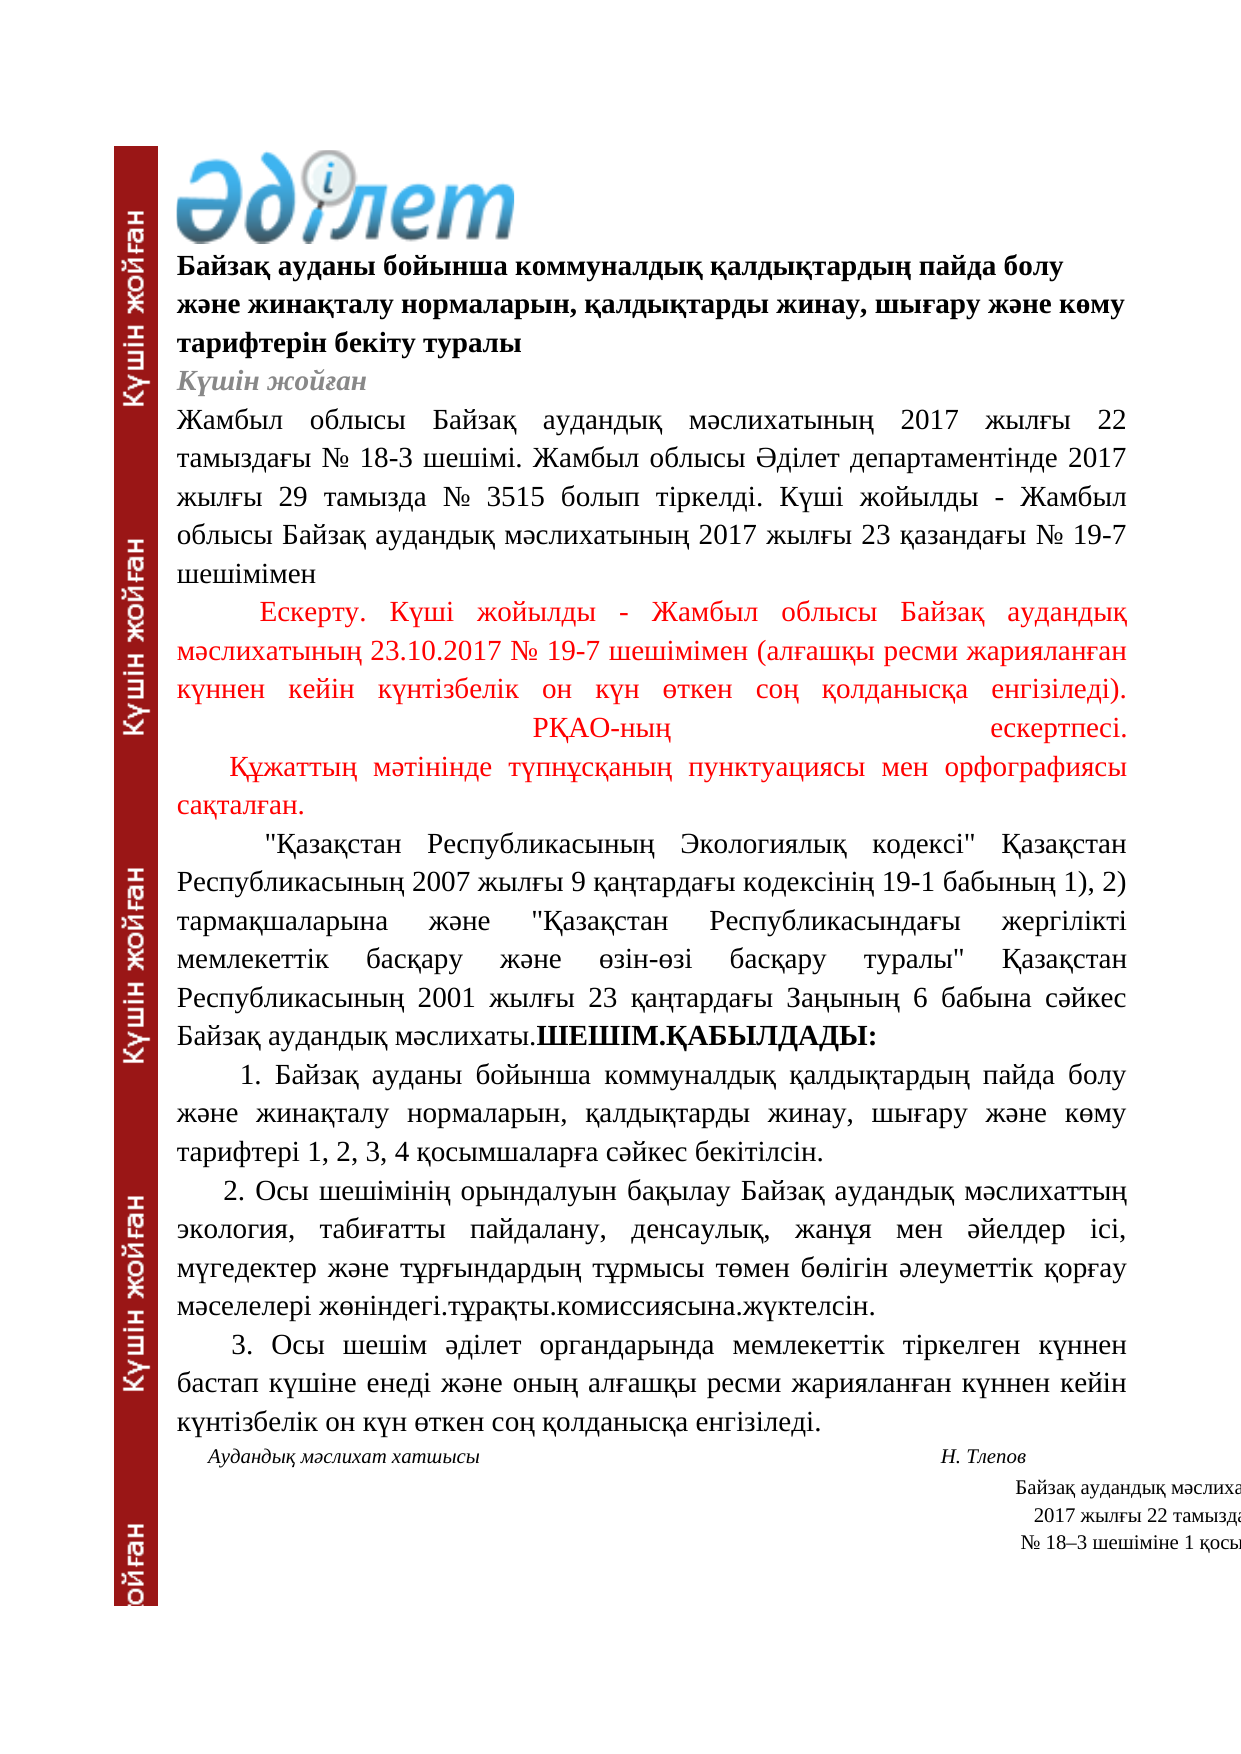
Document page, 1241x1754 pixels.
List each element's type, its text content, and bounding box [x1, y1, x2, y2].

table_header Н. Тлепов [939, 1443, 1240, 1473]
table_header Аудандық мәслихат хатшысы [101, 1443, 939, 1473]
text 2. Осы шешімінің орындалуын бақылау Байзақ аудандық мәслихаттың экология, табиғатты пайдалану, денсаулық, жанұя мен әйелдер ісі, мүгедектер және тұрғындардың тұрмысы төмен бөлігін әлеуметтік қорғау мәселелері жөніндегі.тұрақты.комиссиясына.жүктелсін. [112, 1173, 1128, 1322]
picture [114, 1052, 158, 1057]
text Жамбыл облысы Байзақ аудандық мәслихатының 2017 жылғы 22 тамыздағы № 18-3 шешімі. Жамбыл облысы Әділет департаментінде 2017 жылғы 29 тамызда № 3515 болып тіркелді. Күші жойылды - Жамбыл облысы Байзақ аудандық мәслихатының 2017 жылғы 23 қазандағы № 19-7 шешімімен [112, 402, 1128, 589]
picture [114, 397, 158, 402]
text 1. Байзақ ауданы бойынша коммуналдық қалдықтардың пайда болу және жинақталу нормаларын, қалдықтарды жинау, шығару және көму тарифтері 1, 2, 3, 4 қосымшаларға сәйкес бекітілсін. [112, 1057, 1128, 1168]
picture [114, 1437, 158, 1443]
text Күшін жойған [112, 363, 1128, 397]
picture [114, 1322, 158, 1327]
picture [114, 821, 158, 826]
text 3. Осы шешім әділет органдарында мемлекеттік тіркелген күннен бастап күшіне енеді және оның алғашқы ресми жарияланған күннен кейін күнтізбелік он күн өткен соң қолданысқа енгізіледі. [112, 1327, 1128, 1437]
picture [114, 589, 158, 594]
text "Қазақстан Республикасының Экологиялық кодексі" Қазақстан Республикасының 2007 жылғы 9 қаңтардағы кодексінің 19-1 бабының 1), 2) тармақшаларына және "Қазақстан Республикасындағы жергілікті мемлекеттік басқару және өзін-өзі басқару туралы" Қазақстан Республикасының 2001 жылғы 23 қаңтардағы Заңының 6 бабына сәйкес Байзақ аудандық мәслихаты.ШЕШІМ.ҚАБЫЛДАДЫ: [112, 826, 1128, 1052]
text Ескерту. Күші жойылды - Жамбыл облысы Байзақ аудандық мәслихатының 23.10.2017 № 19-7 шешімімен (алғашқы ресми жарияланған күннен кейін күнтізбелік он күн өткен соң қолданысқа енгізіледі). РҚАО-ның ескертпесі. Құжаттың мәтінінде түпнұсқаның пунктуациясы мен орфографиясы сақталған. [112, 594, 1128, 821]
picture [176, 150, 515, 244]
table_header [101, 1474, 912, 1560]
picture [114, 1560, 158, 1606]
picture [114, 1168, 158, 1173]
table_header Байзақ аудандық мәслихаттың 2017 жылғы 22 тамыздағы № 18–3 шешіміне 1 қосымша [912, 1474, 1240, 1560]
picture [114, 146, 158, 248]
text Байзақ ауданы бойынша коммуналдық қалдықтардың пайда болу және жинақталу нормаларын, қалдықтарды жинау, шығару және көму тарифтерін бекіту туралы [112, 248, 1128, 358]
picture [114, 358, 158, 363]
